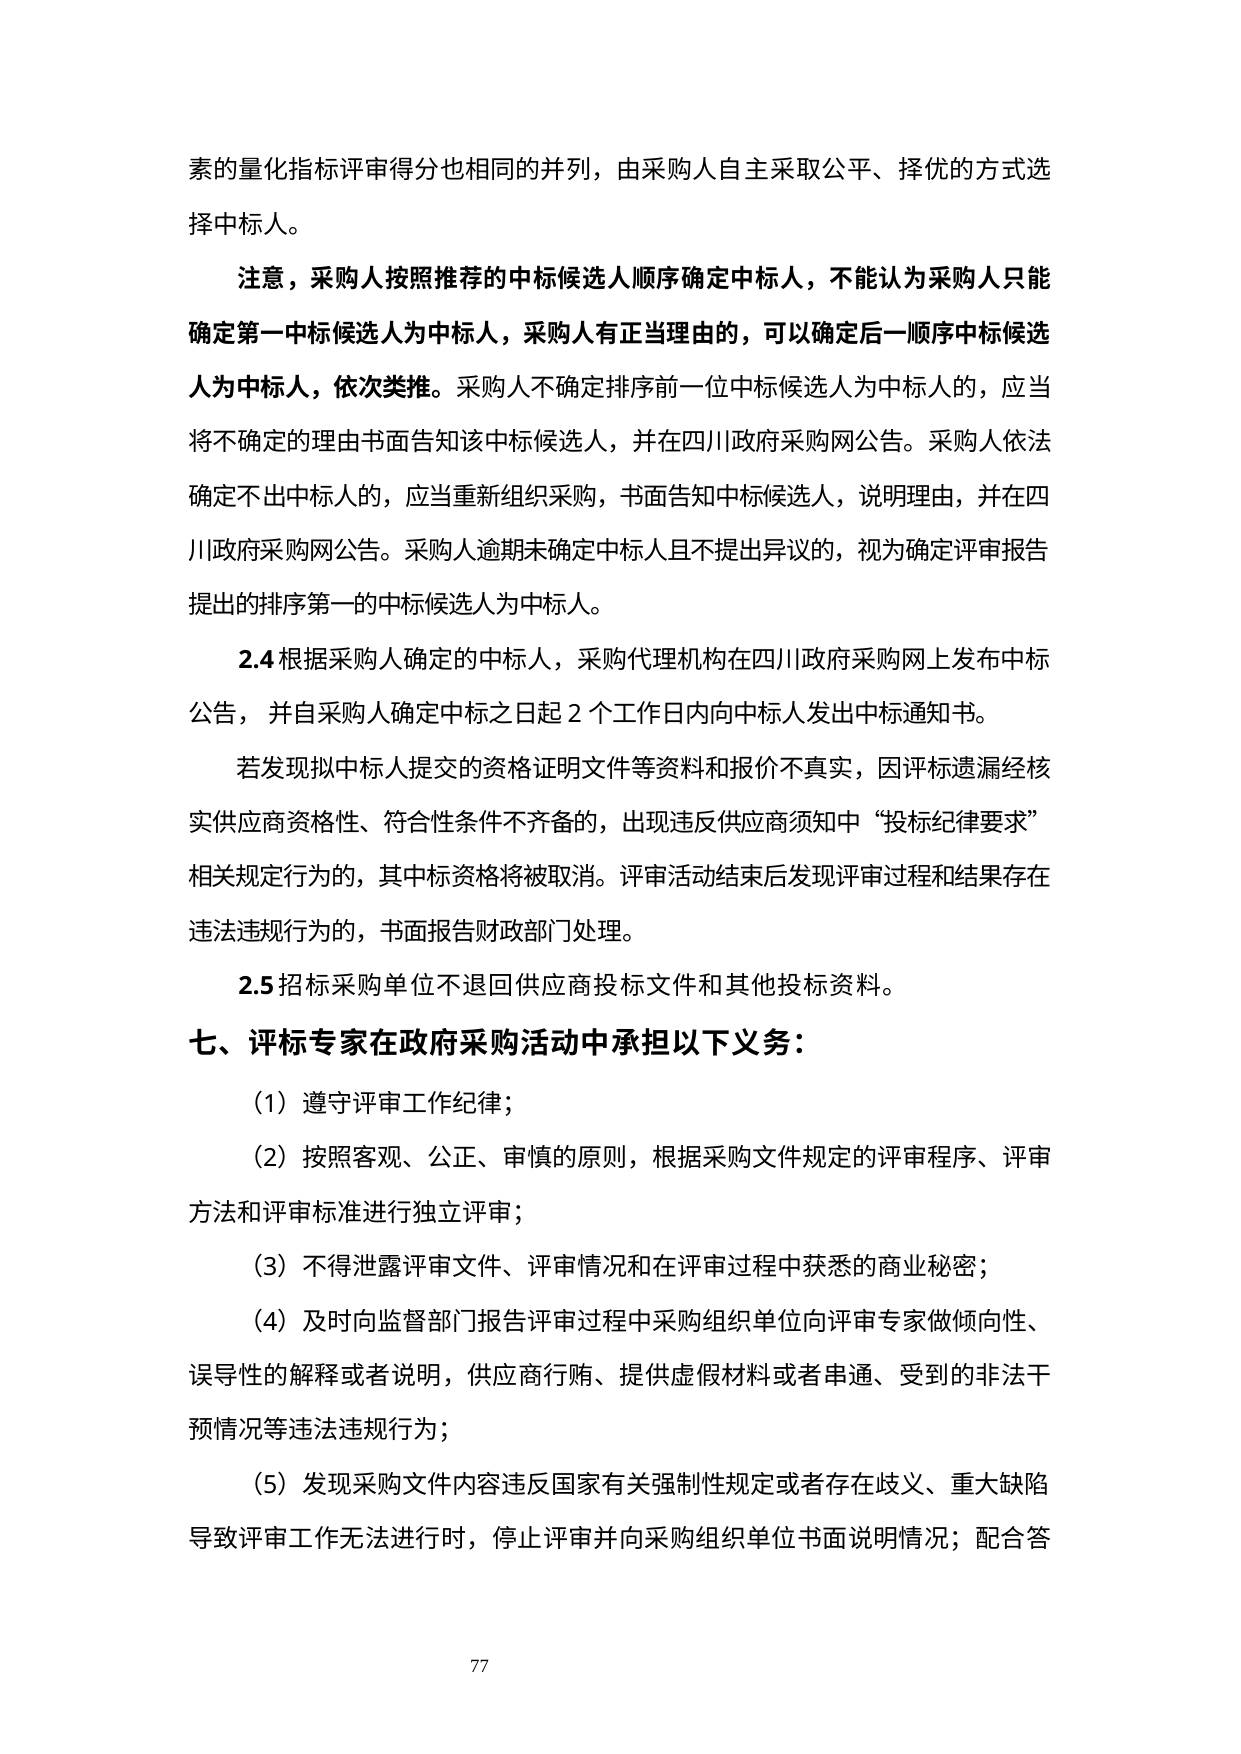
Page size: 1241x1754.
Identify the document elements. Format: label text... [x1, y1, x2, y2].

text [188, 150, 1052, 241]
list 七、评标专家在政府采购活动中承担以下义务： [188, 1020, 1052, 1062]
text 2.5招标采购单位不退回供应商投标文件和其他投标资料。 [188, 966, 1052, 1002]
list （3）不得泄露评审文件、评审情况和在评审过程中获悉的商业秘密； [188, 1247, 1052, 1283]
list （2）按照客观、公正、审慎的原则，根据采购文件规定的评审程序、评审方法和评审标准进行独立评审； [188, 1138, 1052, 1228]
list （4）及时向监督部门报告评审过程中采购组织单位向评审专家做倾向性、误导性的解释或者说明，供应商行贿、提供虚假材料或者串通、受到的非法干预情况等违法违规行为； [188, 1301, 1052, 1446]
text 2.4根据采购人确定的中标人，采购代理机构在四川政府采购网上发布中标公告， 并自采购人确定中标之日起 2 个工作日内向中标人发出中标通知书。 [188, 639, 1052, 730]
list （1）遵守评审工作纪律； [188, 1083, 1052, 1120]
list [188, 1464, 1052, 1555]
text 若发现拟中标人提交的资格证明文件等资料和报价不真实，因评标遗漏经核实供应商资格性、符合性条件不齐备的，出现违反供应商须知中“投标纪律要求”相关规定行为的，其中标资格将被取消。评审活动结束后发现评审过程和结果存在违法违规行为的，书面报告财政部门处理。 [188, 748, 1052, 947]
text 注意，采购人按照推荐的中标候选人顺序确定中标人，不能认为采购人只能确定第一中标候选人为中标人，采购人有正当理由的，可以确定后一顺序中标候选人为中标人，依次类推。采购人不确定排序前一位中标候选人为中标人的，应当将不确定的理由书面告知该中标候选人，并在四川政府采购网公告。采购人依法确定不出中标人的，应当重新组织采购，书面告知中标候选人，说明理由，并在四川政府采购网公告。采购人逾期未确定中标人且不提出异议的，视为确定评审报告提出的排序第一的中标候选人为中标人。 [188, 259, 1052, 621]
